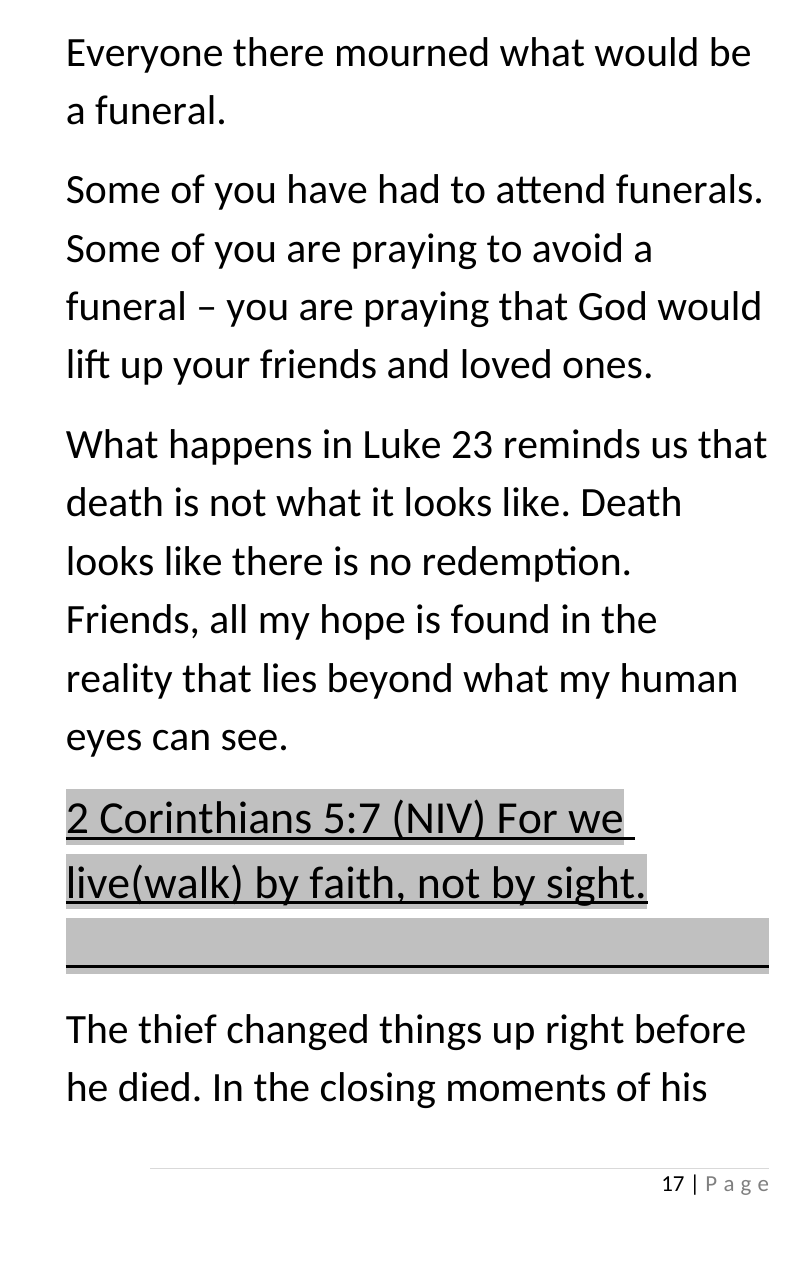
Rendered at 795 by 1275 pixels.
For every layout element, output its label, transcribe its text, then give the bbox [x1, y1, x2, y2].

text What happens in Luke 23 reminds us that death is not what it looks like. Death looks like there is no redemption. Friends, all my hope is found in the reality that lies beyond what my human eyes can see. [66, 418, 769, 761]
text Some of you have had to attend funerals. Some of you are praying to avoid a funeral – you are praying that God would lift up your friends and loved ones. [66, 163, 769, 389]
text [66, 26, 769, 135]
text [66, 1003, 769, 1112]
text 2 Corinthians 5:7 (NIV) For we live(walk) by faith, not by sight. [66, 789, 769, 918]
